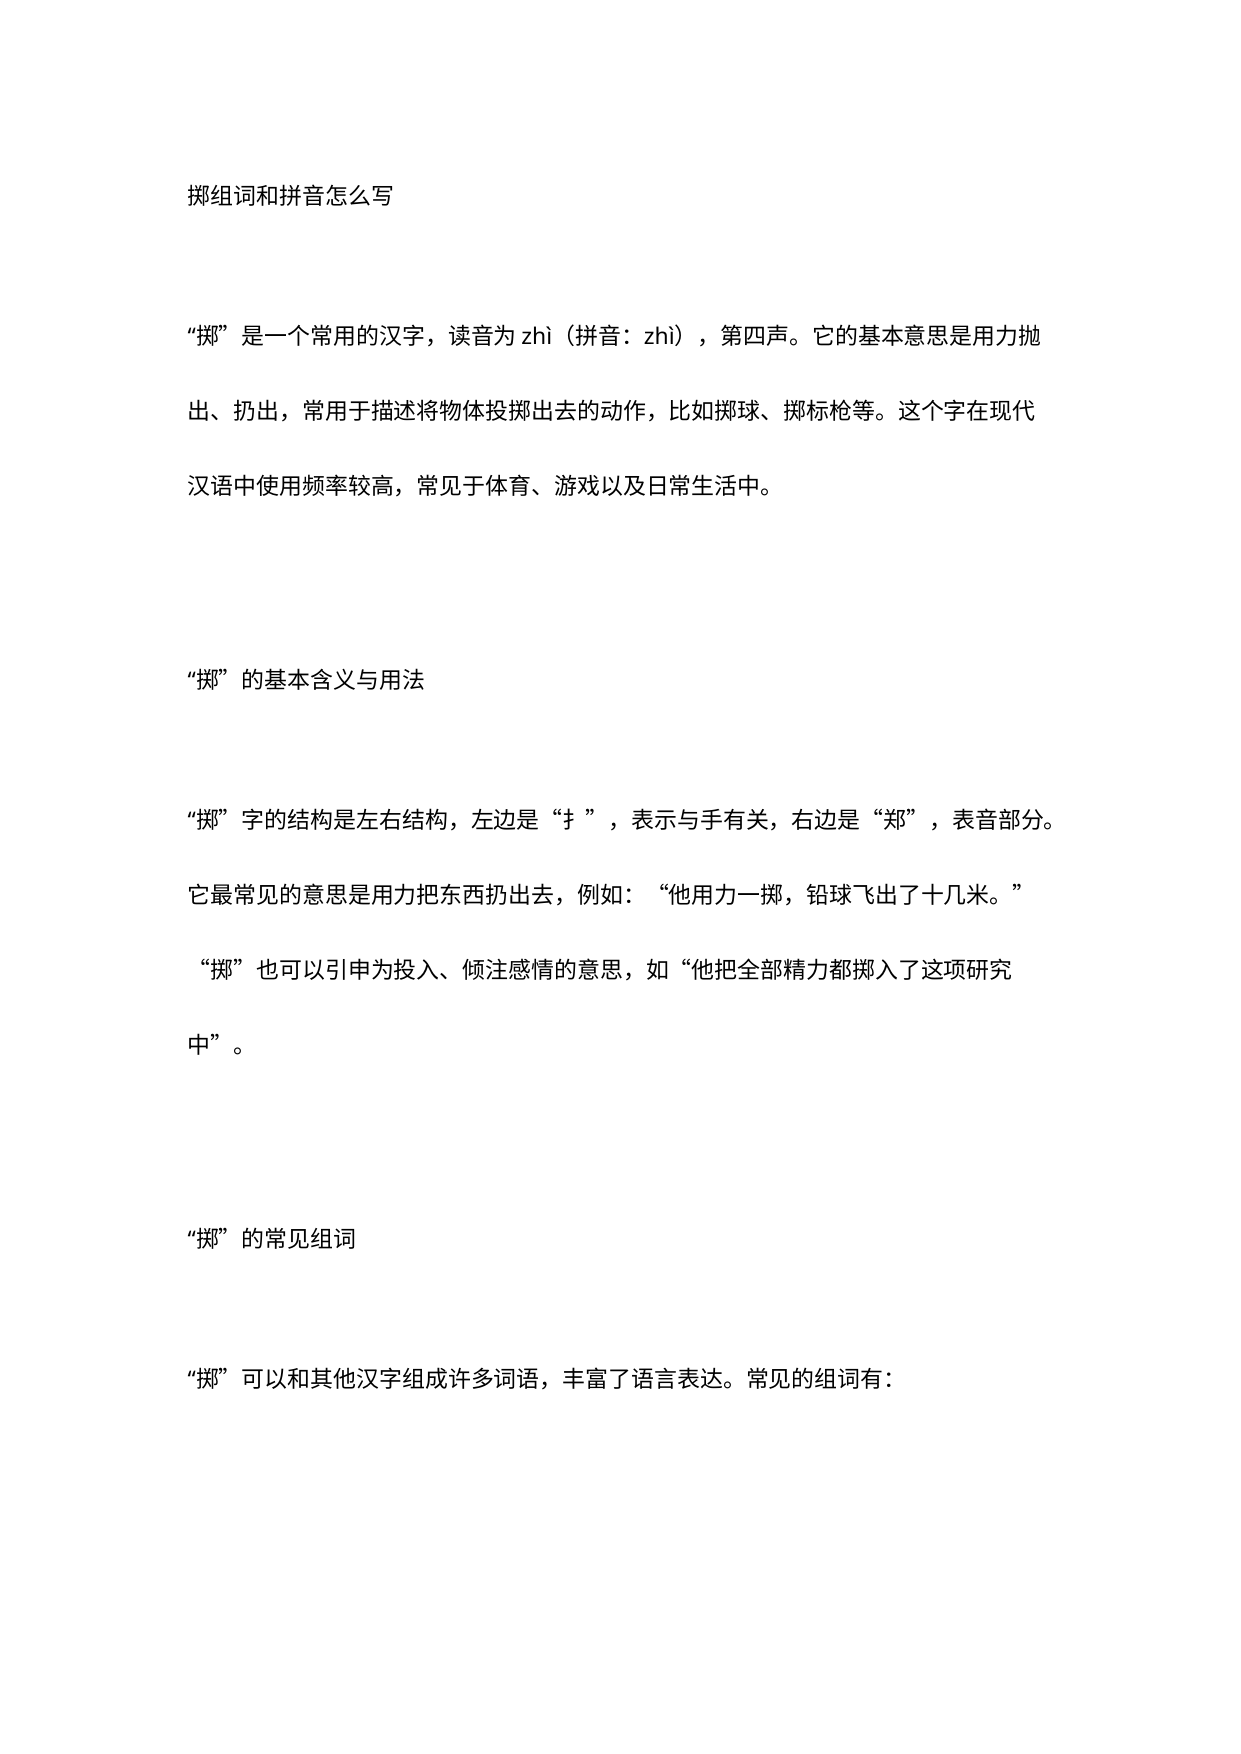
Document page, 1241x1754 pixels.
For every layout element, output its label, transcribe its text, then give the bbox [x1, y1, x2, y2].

text “掷”的常见组词 [187, 1205, 1053, 1270]
text 掷组词和拼音怎么写 [187, 162, 1053, 227]
text “掷”的基本含义与用法 [187, 646, 1053, 711]
text “掷”是一个常用的汉字，读音为zhì（拼音：zhì），第四声。它的基本意思是用力抛出、扔出，常用于描述将物体投掷出去的动作，比如掷球、掷标枪等。这个字在现代汉语中使用频率较高，常见于体育、游戏以及日常生活中。 [187, 302, 1053, 517]
text “掷”可以和其他汉字组成许多词语，丰富了语言表达。常见的组词有： [187, 1345, 1053, 1410]
text “掷”字的结构是左右结构，左边是“扌”，表示与手有关，右边是“郑”，表音部分。它最常见的意思是用力把东西扔出去，例如：“他用力一掷，铅球飞出了十几米。”“掷”也可以引申为投入、倾注感情的意思，如“他把全部精力都掷入了这项研究中”。 [187, 787, 1053, 1076]
